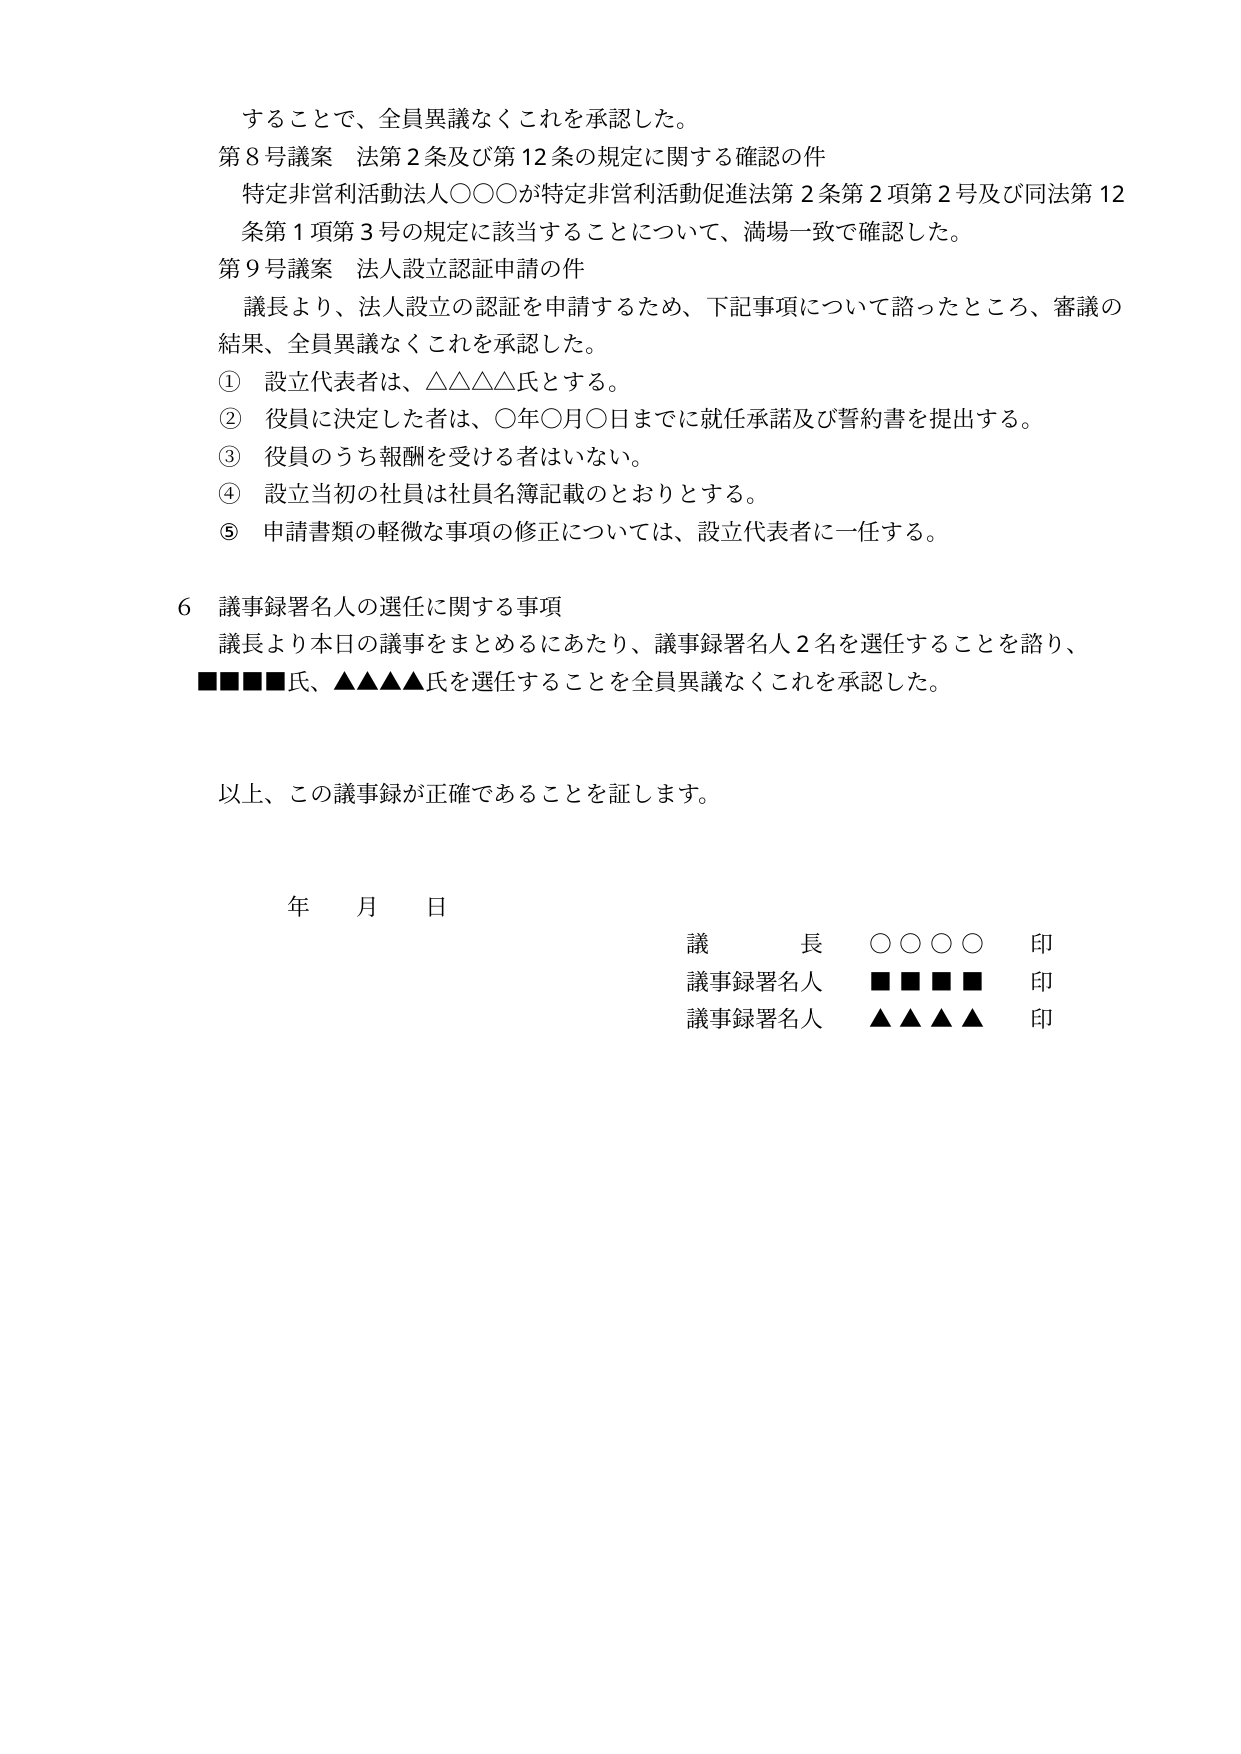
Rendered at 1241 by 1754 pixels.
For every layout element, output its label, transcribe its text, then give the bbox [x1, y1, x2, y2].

text 議事録署名人 ■■■■ 印 [686, 961, 1125, 999]
text ６ 議事録署名人の選任に関する事項 [150, 586, 1125, 624]
text ④ 設立当初の社員は社員名簿記載のとおりとする。 [150, 474, 1125, 511]
text 議事録署名人 ▲▲▲▲ 印 [686, 999, 1125, 1036]
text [150, 99, 1125, 136]
text 特定非営利活動法人○○○が特定非営利活動促進法第2条第2項第2号及び同法第12条第1項第3号の規定に該当することについて、満場一致で確認した。 [150, 174, 1125, 249]
text 第８号議案 法第2条及び第12条の規定に関する確認の件 [150, 136, 1125, 174]
text 議 長 ○○○○ 印 [686, 924, 1125, 961]
text 議長より本日の議事をまとめるにあたり、議事録署名人2名を選任することを諮り、 [150, 624, 1125, 661]
text 年 月 日 [150, 886, 1125, 924]
text 以上、この議事録が正確であることを証します。 [150, 774, 1125, 811]
text 第９号議案 法人設立認証申請の件 [150, 249, 1125, 286]
text ③ 役員のうち報酬を受ける者はいない。 [150, 436, 1125, 474]
text 議長より、法人設立の認証を申請するため、下記事項について諮ったところ、審議の結果、全員異議なくこれを承認した。 [150, 286, 1125, 361]
text ■■■■氏、▲▲▲▲氏を選任することを全員異議なくこれを承認した。 [150, 661, 1125, 699]
text ② 役員に決定した者は、○年○月○日までに就任承諾及び誓約書を提出する。 [196, 399, 1125, 436]
text ① 設立代表者は、△△△△氏とする。 [150, 361, 1125, 399]
text ⑤ 申請書類の軽微な事項の修正については、設立代表者に一任する。 [150, 511, 1125, 549]
